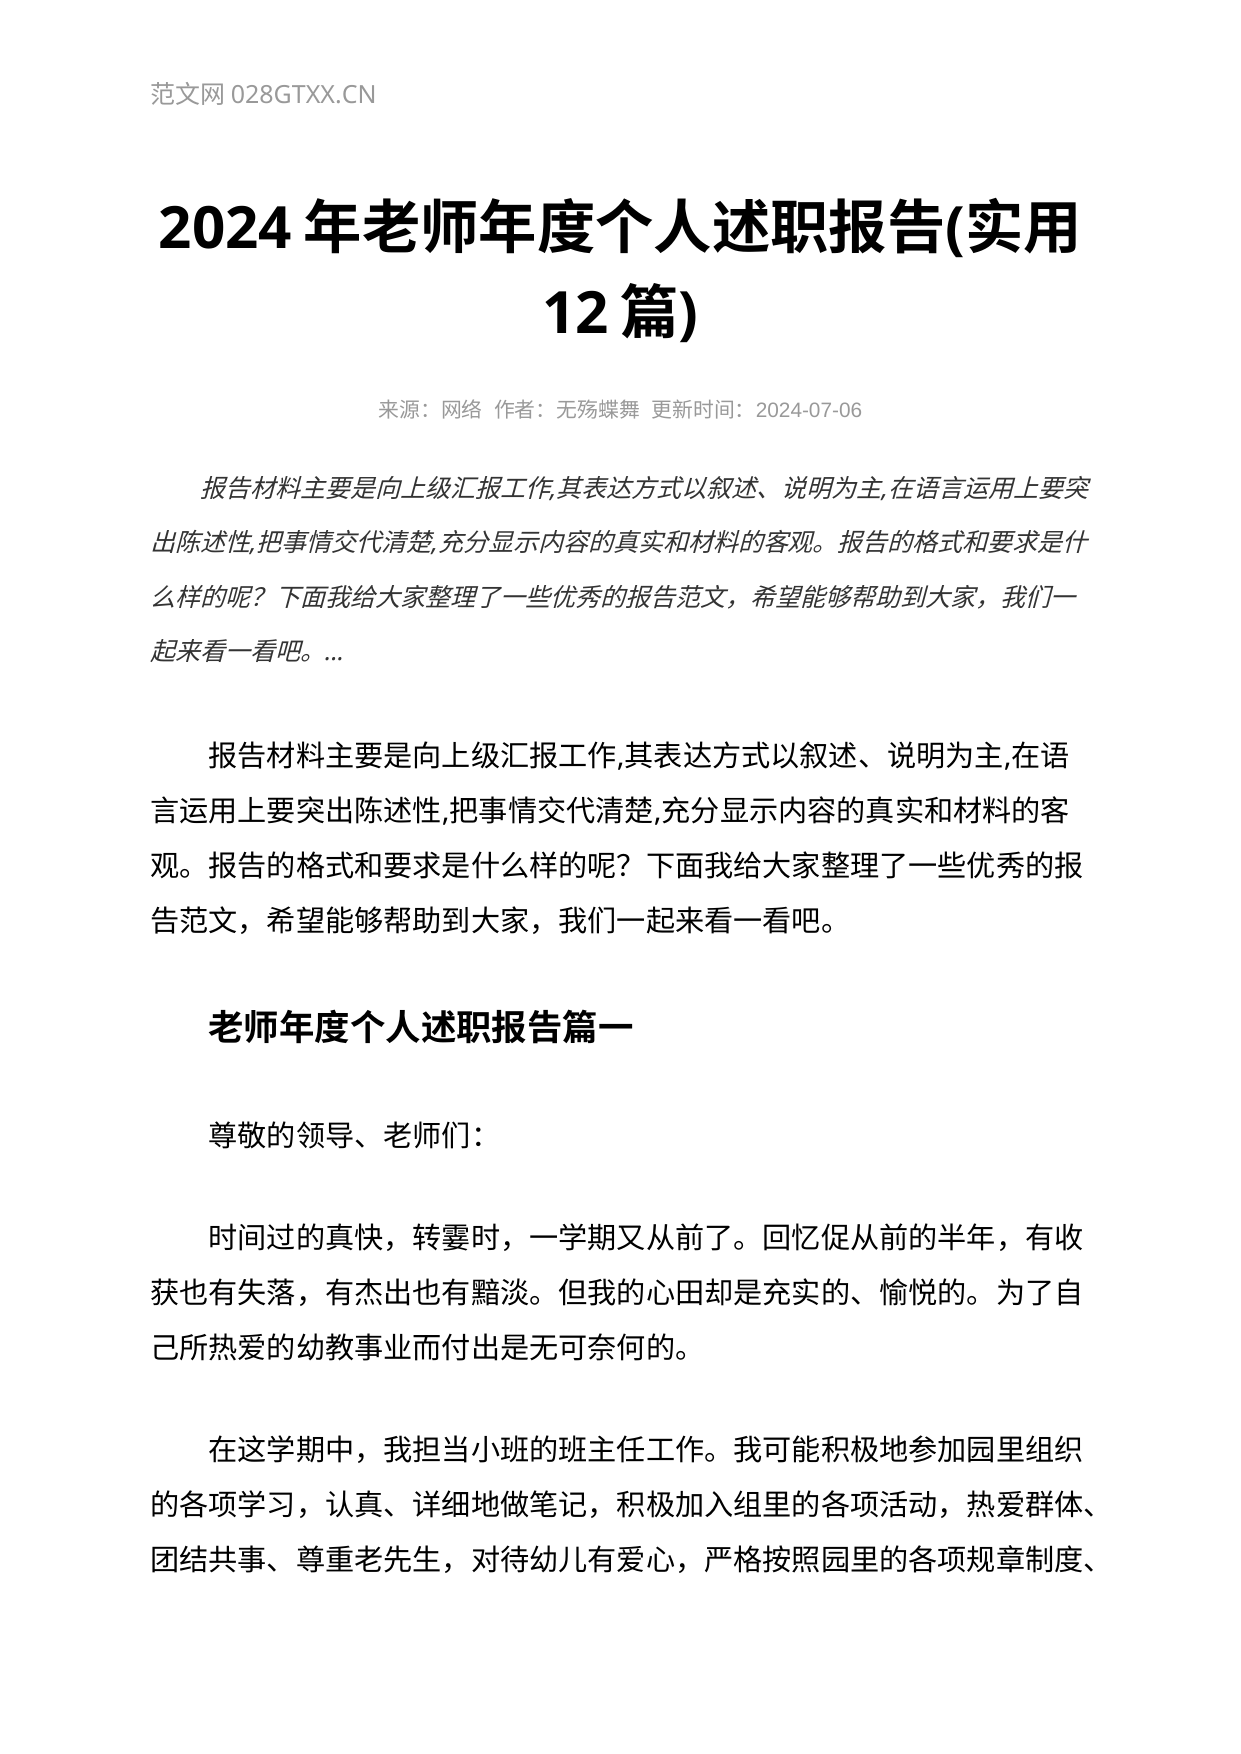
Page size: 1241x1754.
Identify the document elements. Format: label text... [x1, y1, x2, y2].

text 时间过的真快，转霎时，一学期又从前了。回忆促从前的半年，有收获也有失落，有杰出也有黯淡。但我的心田却是充实的、愉悦的。为了自己所热爱的幼教事业而付出是无可奈何的。 [150, 1215, 1090, 1367]
text 报告材料主要是向上级汇报工作,其表达方式以叙述、说明为主,在语言运用上要突出陈述性,把事情交代清楚,充分显示内容的真实和材料的客观。报告的格式和要求是什么样的呢？下面我给大家整理了一些优秀的报告范文，希望能够帮助到大家，我们一起来看一看吧。 [150, 733, 1090, 940]
text 来源：网络 作者：无殇蝶舞 更新时间：2024-07-06 [150, 398, 1090, 422]
text 报告材料主要是向上级汇报工作,其表达方式以叙述、说明为主,在语言运用上要突出陈述性,把事情交代清楚,充分显示内容的真实和材料的客观。报告的格式和要求是什么样的呢？下面我给大家整理了一些优秀的报告范文，希望能够帮助到大家，我们一起来看一看吧。... [150, 468, 1090, 668]
text 尊敬的领导、老师们： [150, 1113, 1090, 1155]
subtitle 2024年老师年度个人述职报告(实用12篇) [150, 181, 1090, 351]
text 老师年度个人述职报告篇一 [150, 999, 1090, 1051]
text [150, 1426, 1090, 1578]
